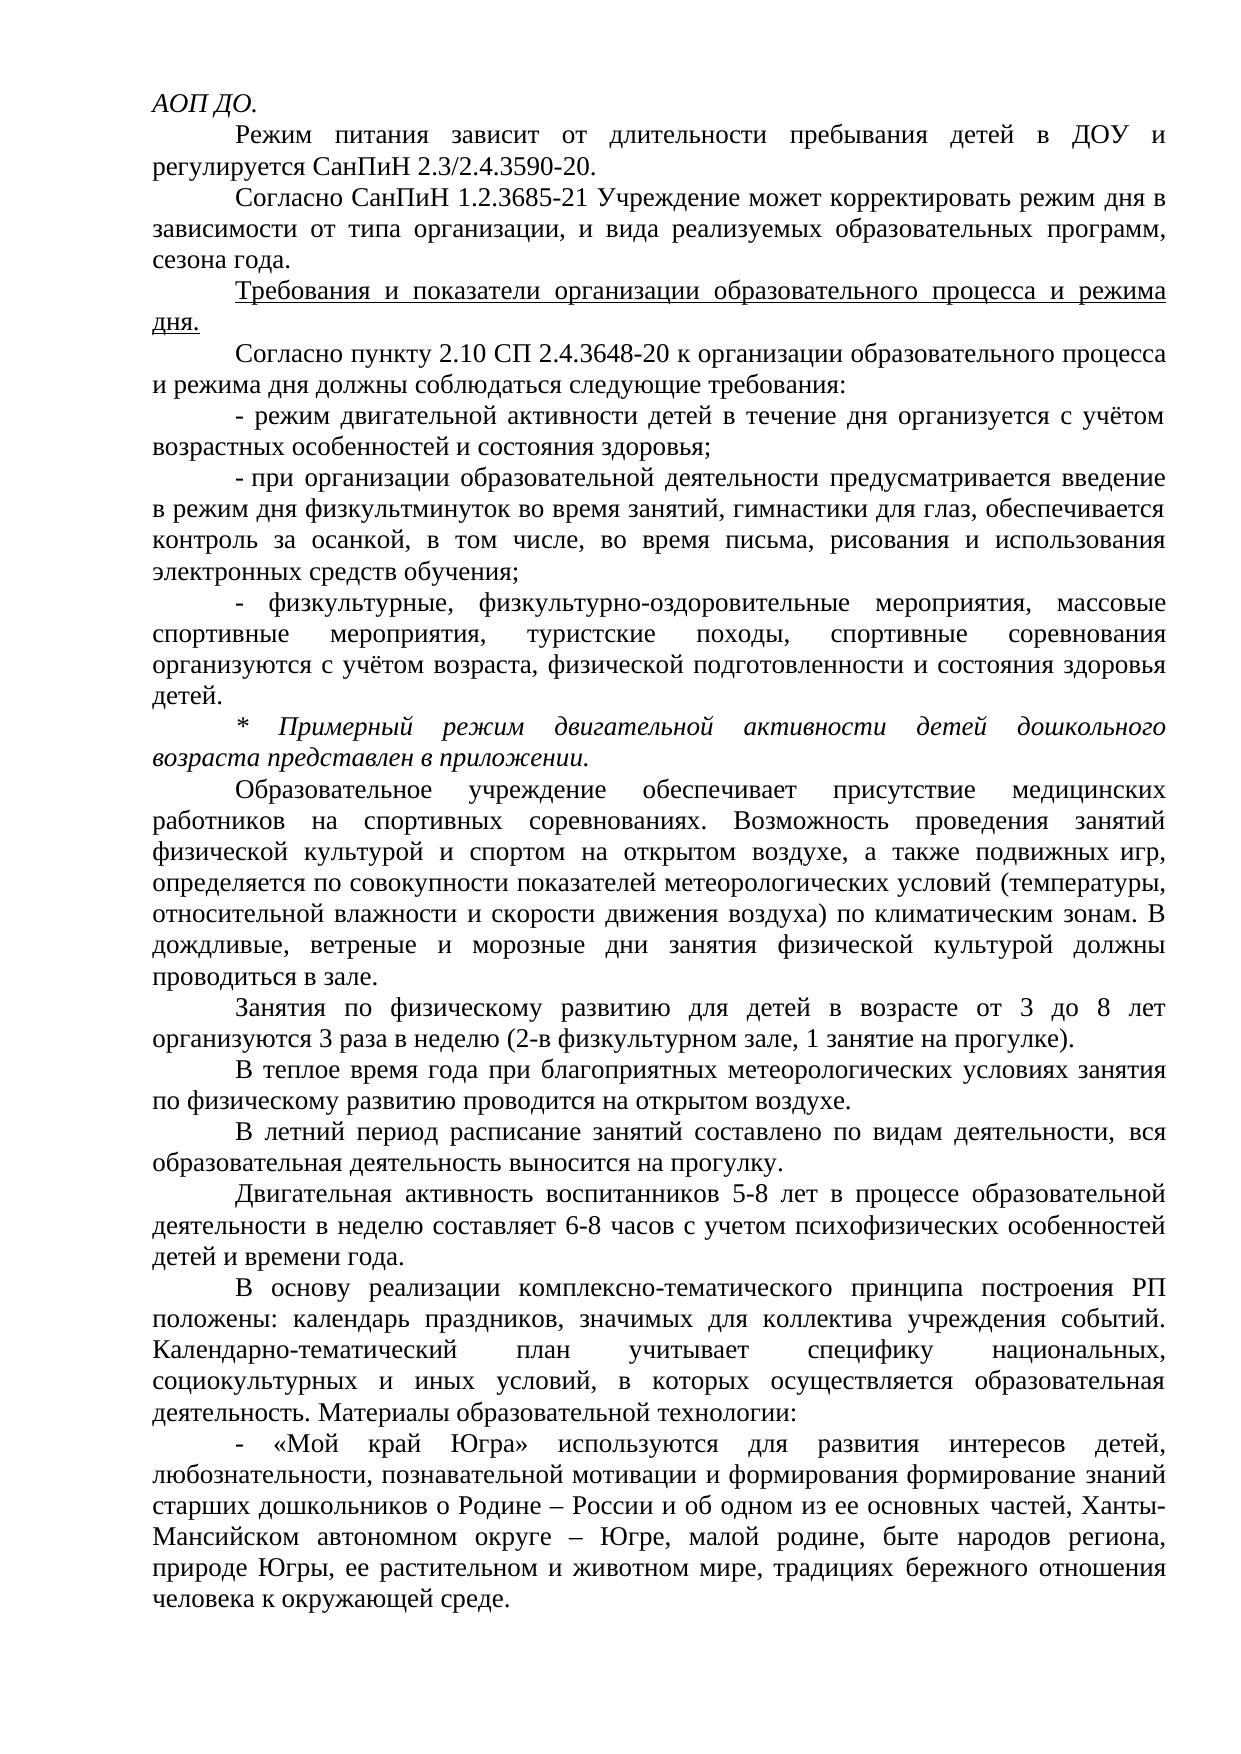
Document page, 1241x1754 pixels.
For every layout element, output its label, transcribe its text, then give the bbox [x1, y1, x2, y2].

text Согласно СанПиН 1.2.3685-21 Учреждение может корректировать режим дня в зависимости от типа организации, и вида реализуемых образовательных программ, сезона года. [152, 181, 1166, 274]
text В летний период расписание занятий составлено по видам деятельности, вся образовательная деятельность выносится на прогулку. [152, 1115, 1166, 1178]
text - при организации образовательной деятельности предусматривается введение в режим дня физкультминуток во время занятий, гимнастики для глаз, обеспечивается контроль за осанкой, в том числе, во время письма, рисования и использования электронных средств обучения; [152, 461, 1166, 586]
text Согласно пункту 2.10 СП 2.4.3648-20 к организации образовательного процесса и режима дня должны соблюдаться следующие требования: [152, 337, 1166, 399]
text - «Мой край Югра» используются для развития интересов детей, любознательности, познавательной мотивации и формирования формирование знаний старших дошкольников о Родине – России и об одном из ее основных частей, Ханты-Мансийском автономном округе – Югре, малой родине, быте народов региона, природе Югры, ее растительном и животном мире, традициях бережного отношения человека к окружающей среде. [152, 1427, 1166, 1614]
text Режим питания зависит от длительности пребывания детей в ДОУ и регулируется СанПиН 2.3/2.4.3590-20. [152, 119, 1166, 181]
text В теплое время года при благоприятных метеорологических условиях занятия по физическому развитию проводится на открытом воздухе. [152, 1053, 1166, 1115]
text В основу реализации комплексно-тематического принципа построения РП положены: календарь праздников, значимых для коллектива учреждения событий. Календарно-тематический план учитывает специфику национальных, социокультурных и иных условий, в которых осуществляется образовательная деятельность. Материалы образовательной технологии: [152, 1271, 1166, 1427]
text Двигательная активность воспитанников 5-8 лет в процессе образовательной деятельности в неделю составляет 6-8 часов с учетом психофизических особенностей детей и времени года. [152, 1178, 1166, 1271]
text Требования и показатели организации образовательного процесса и режима дня. [152, 274, 1166, 337]
text Образовательное учреждение обеспечивает присутствие медицинских работников на спортивных соревнованиях. Возможность проведения занятий физической культурой и спортом на открытом воздухе, а также подвижных игр, определяется по совокупности показателей метеорологических условий (температуры, относительной влажности и скорости движения воздуха) по климатическим зонам. В дождливые, ветреные и морозные дни занятия физической культурой должны проводиться в зале. [152, 773, 1166, 991]
text Занятия по физическому развитию для детей в возрасте от 3 до 8 лет организуются 3 раза в неделю (2-в физкультурном зале, 1 занятие на прогулке). [152, 991, 1166, 1053]
text * Примерный режим двигательной активности детей дошкольного возраста представлен в приложении. [152, 710, 1166, 773]
text - режим двигательной активности детей в течение дня организуется с учётом возрастных особенностей и состояния здоровья; [152, 399, 1166, 461]
text - физкультурные, физкультурно-оздоровительные мероприятия, массовые спортивные мероприятия, туристские походы, спортивные соревнования организуются с учётом возраста, физической подготовленности и состояния здоровья детей. [152, 586, 1166, 710]
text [152, 87, 1166, 119]
